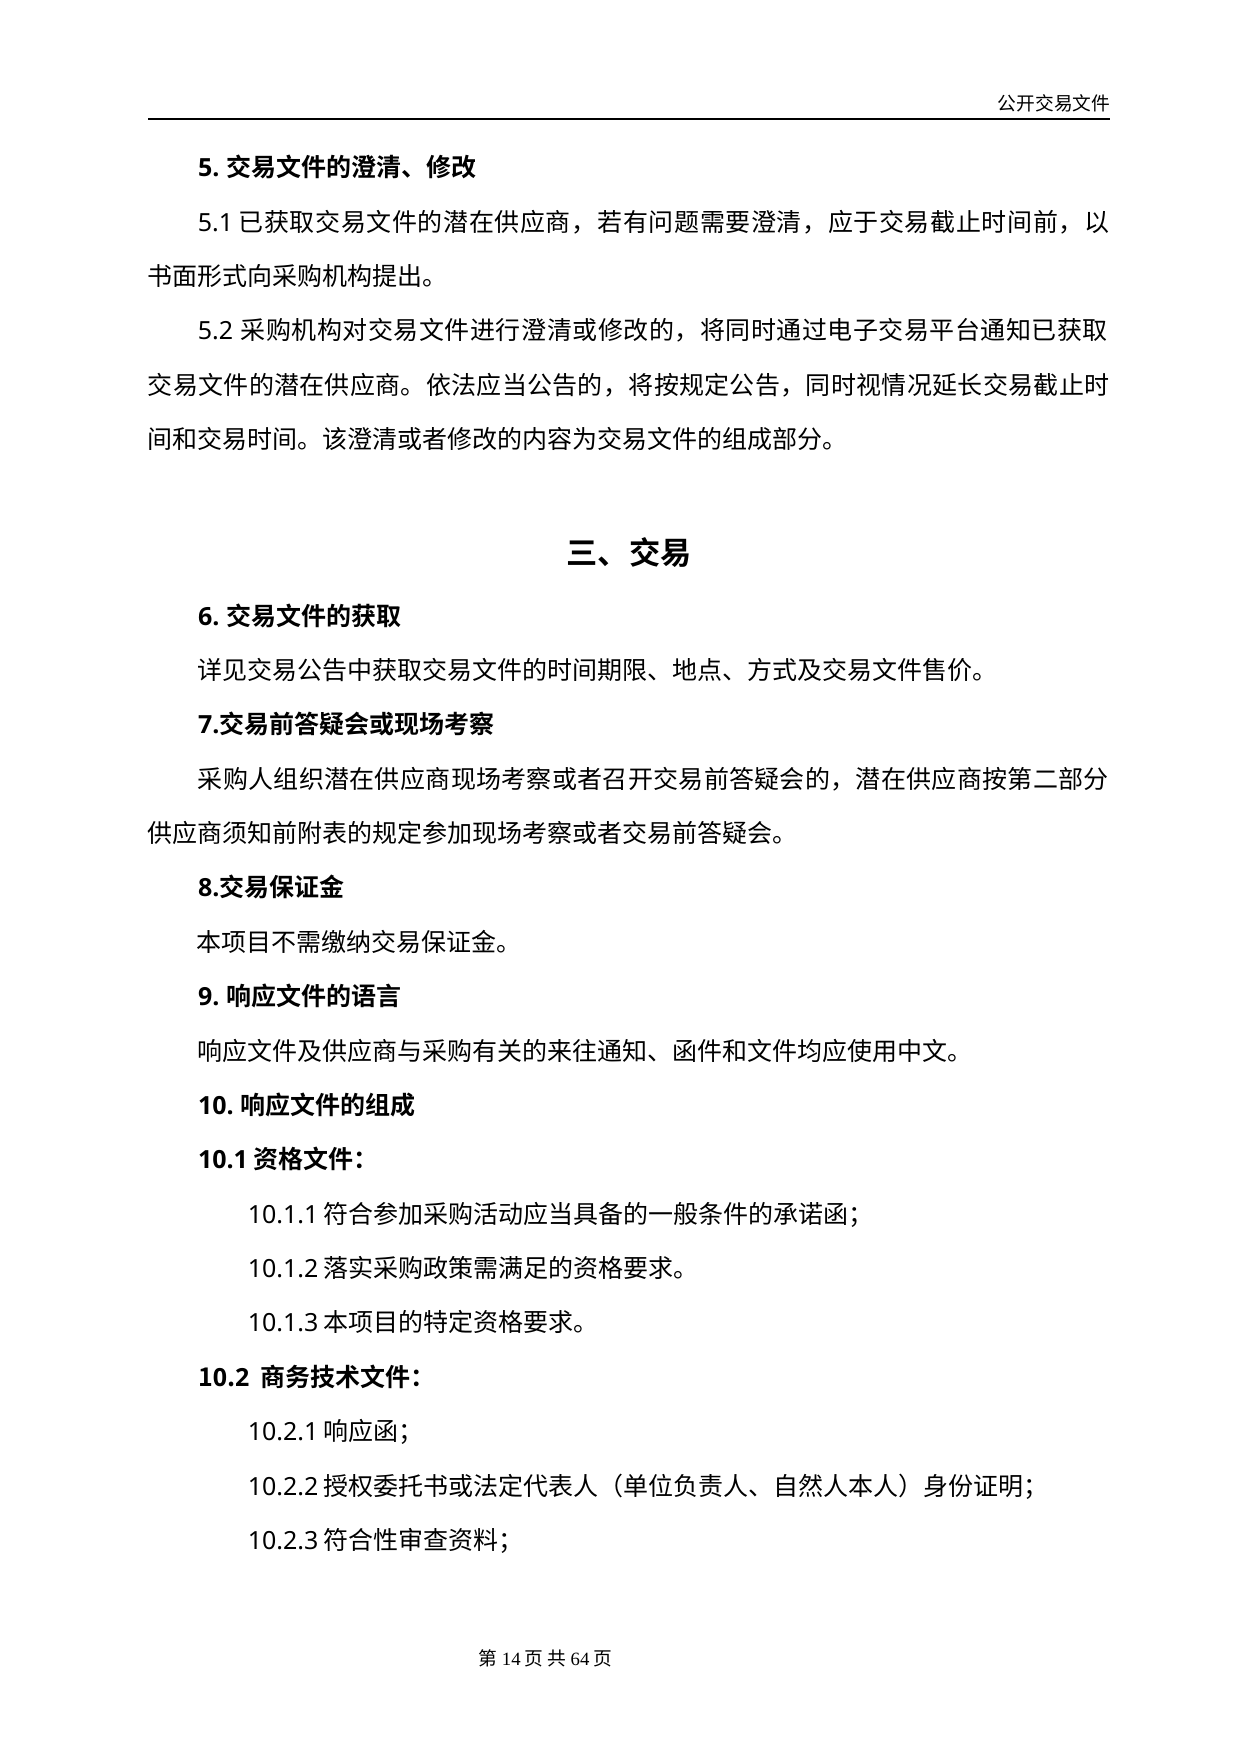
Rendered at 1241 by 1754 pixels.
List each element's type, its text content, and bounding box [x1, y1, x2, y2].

text 10.1.1符合参加采购活动应当具备的一般条件的承诺函； [148, 1194, 1110, 1230]
text 10.2 商务技术文件： [148, 1357, 1110, 1393]
text 5. 交易文件的澄清、修改 [148, 148, 1110, 184]
text 7.交易前答疑会或现场考察 [148, 705, 1110, 741]
text 本项目不需缴纳交易保证金。 [148, 922, 1110, 958]
text 10.2.1响应函； [148, 1412, 1110, 1448]
text 5.1已获取交易文件的潜在供应商，若有问题需要澄清，应于交易截止时间前，以书面形式向采购机构提出。 [148, 202, 1110, 293]
text 10. 响应文件的组成 [148, 1085, 1110, 1122]
text 9. 响应文件的语言 [148, 977, 1110, 1013]
text 三、交易 [148, 528, 1110, 573]
text 采购人组织潜在供应商现场考察或者召开交易前答疑会的，潜在供应商按第二部分供应商须知前附表的规定参加现场考察或者交易前答疑会。 [148, 759, 1110, 850]
text 10.1.2落实采购政策需满足的资格要求。 [148, 1248, 1110, 1285]
text 响应文件及供应商与采购有关的来往通知、函件和文件均应使用中文。 [148, 1031, 1110, 1067]
text 10.2.2授权委托书或法定代表人（单位负责人、自然人本人）身份证明； [148, 1466, 1110, 1502]
text 6. 交易文件的获取 [148, 596, 1110, 632]
text 5.2 采购机构对交易文件进行澄清或修改的，将同时通过电子交易平台通知已获取交易文件的潜在供应商。依法应当公告的，将按规定公告，同时视情况延长交易截止时间和交易时间。该澄清或者修改的内容为交易文件的组成部分。 [148, 311, 1110, 456]
text 10.1.3本项目的特定资格要求。 [148, 1303, 1110, 1339]
text 10.1资格文件： [148, 1140, 1110, 1176]
text 详见交易公告中获取交易文件的时间期限、地点、方式及交易文件售价。 [148, 650, 1110, 687]
text 10.2.3符合性审查资料； [148, 1520, 1110, 1557]
text 8.交易保证金 [148, 868, 1110, 904]
